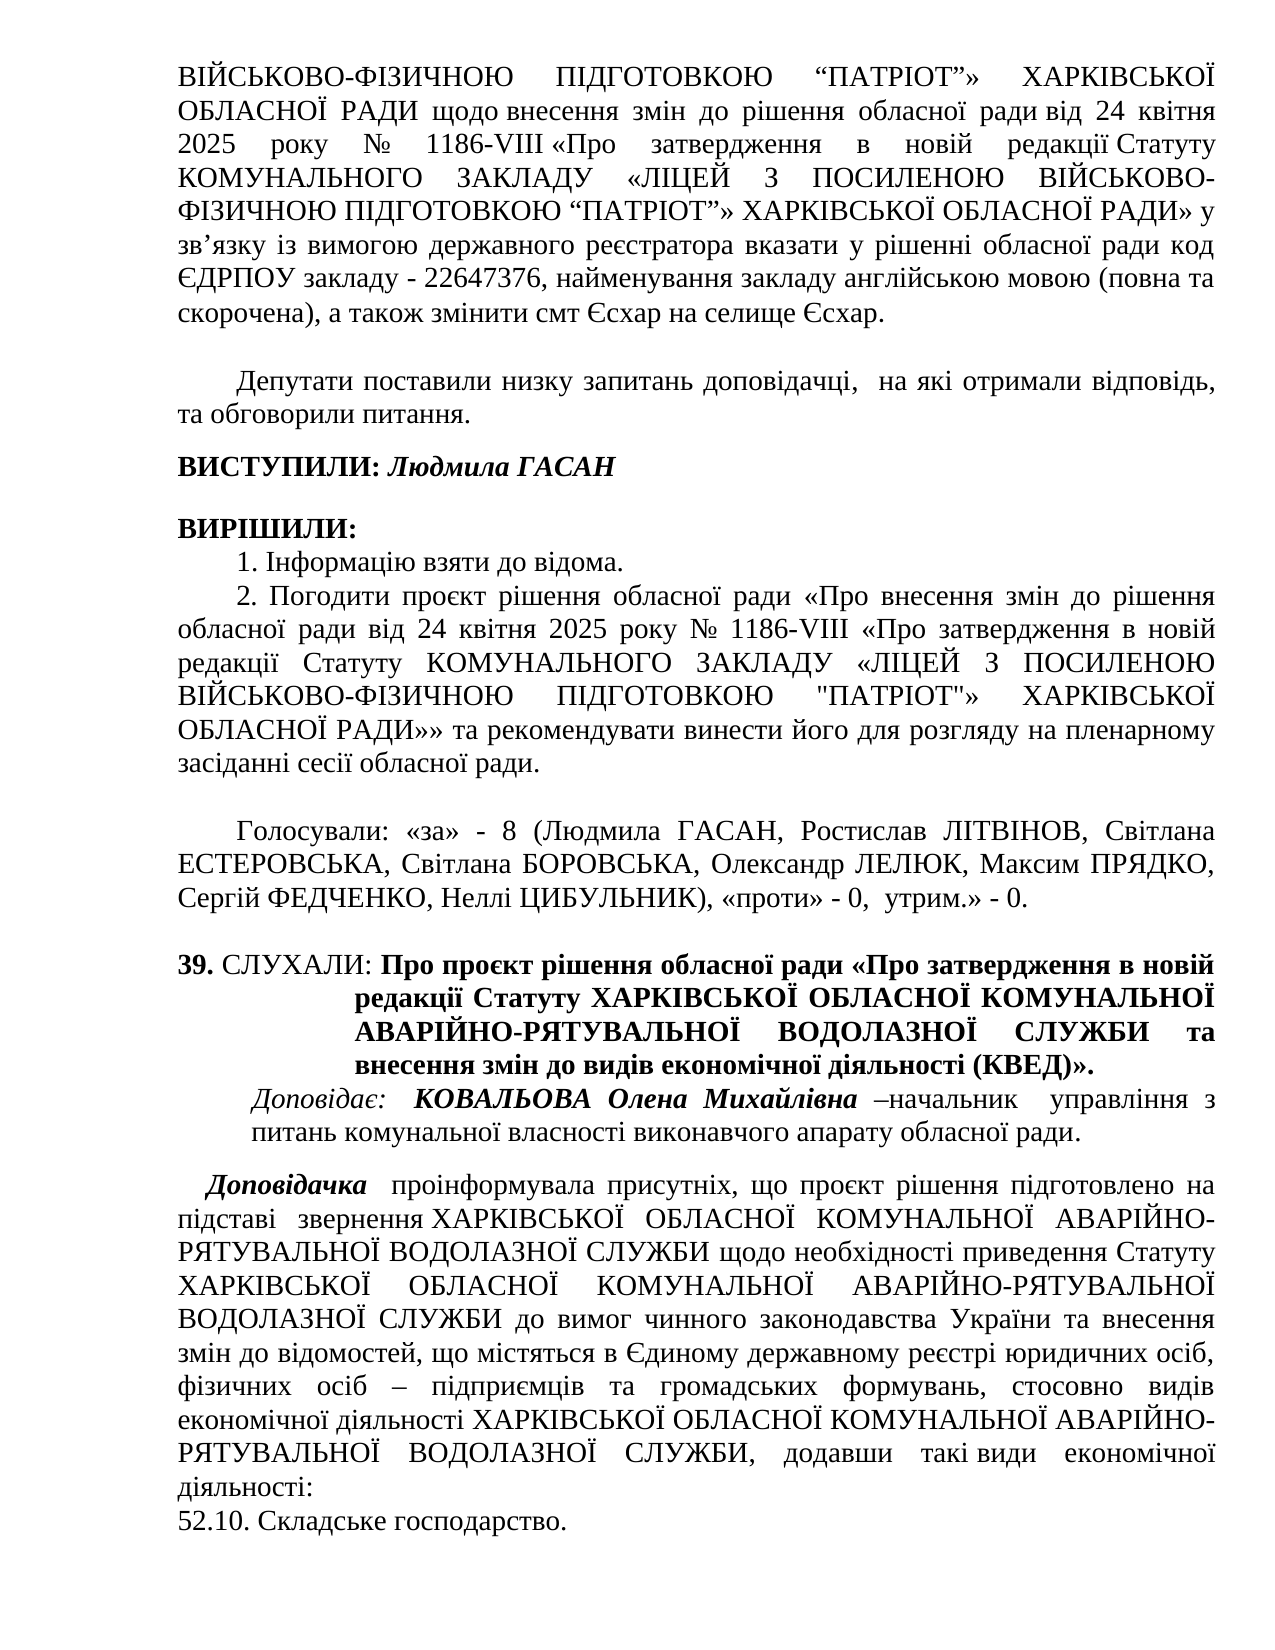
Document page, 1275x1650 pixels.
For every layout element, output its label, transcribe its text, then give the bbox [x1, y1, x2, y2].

text 2. Погодити проєкт рішення обласної ради «Про внесення змін до рішення обласної ради від 24 квітня 2025 року № 1186-VIII «Про затвердження в новій редакції Статуту КОМУНАЛЬНОГО ЗАКЛАДУ «ЛІЦЕЙ З ПОСИЛЕНОЮ ВІЙСЬКОВО-ФІЗИЧНОЮ ПІДГОТОВКОЮ "ПАТРІОТ"» ХАРКІВСЬКОЇ ОБЛАСНОЇ РАДИ»» та рекомендувати винести його для розгляду на пленарному засіданні сесії обласної ради. [177, 578, 1216, 779]
text Голосували: «за» - 8 (Людмила ГАСАН, Ростислав ЛІТВІНОВ, Світлана ЕСТЕРОВСЬКА, Світлана БОРОВСЬКА, Олександр ЛЕЛЮК, Максим ПРЯДКО, Сергій ФЕДЧЕНКО, Неллі ЦИБУЛЬНИК), «проти» - 0, утрим.» - 0. [177, 813, 1216, 913]
text 52.10. Складське господарство. [177, 1503, 1216, 1536]
text Доповідачка проінформувала присутніх, що проєкт рішення підготовлено на підставі звернення ХАРКІВСЬКОЇ ОБЛАСНОЇ КОМУНАЛЬНОЇ АВАРІЙНО-РЯТУВАЛЬНОЇ ВОДОЛАЗНОЇ СЛУЖБИ щодо необхідності приведення Статуту ХАРКІВСЬКОЇ ОБЛАСНОЇ КОМУНАЛЬНОЇ АВАРІЙНО-РЯТУВАЛЬНОЇ ВОДОЛАЗНОЇ СЛУЖБИ до вимог чинного законодавства України та внесення змін до відомостей, що містяться в Єдиному державному реєстрі юридичних осіб, фізичних осіб – підприємців та громадських формувань, стосовно видів економічної діяльності ХАРКІВСЬКОЇ ОБЛАСНОЇ КОМУНАЛЬНОЇ АВАРІЙНО-РЯТУВАЛЬНОЇ ВОДОЛАЗНОЇ СЛУЖБИ, додавши такі види економічної діяльності: [177, 1167, 1216, 1503]
text Доповідає: КОВАЛЬОВА Олена Михайлівна –начальник управління з питань комунальної власності виконавчого апарату обласної ради. [251, 1081, 1216, 1148]
text 1. Інформацію взяти до відома. [236, 544, 1216, 578]
text Депутати поставили низку запитань доповідачці, на які отримали відповідь, та обговорили питання. [177, 363, 1216, 430]
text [177, 59, 1216, 329]
list СЛУХАЛИ: Про проєкт рішення обласної ради «Про затвердження в новій редакції Статуту ХАРКІВСЬКОЇ ОБЛАСНОЇ КОМУНАЛЬНОЇ АВАРІЙНО-РЯТУВАЛЬНОЇ ВОДОЛАЗНОЇ СЛУЖБИ та внесення змін до видів економічної діяльності (КВЕД)». [177, 947, 1216, 1081]
text ВИСТУПИЛИ: Людмила ГАСАН [177, 449, 1216, 483]
text ВИРІШИЛИ: [177, 511, 1216, 544]
